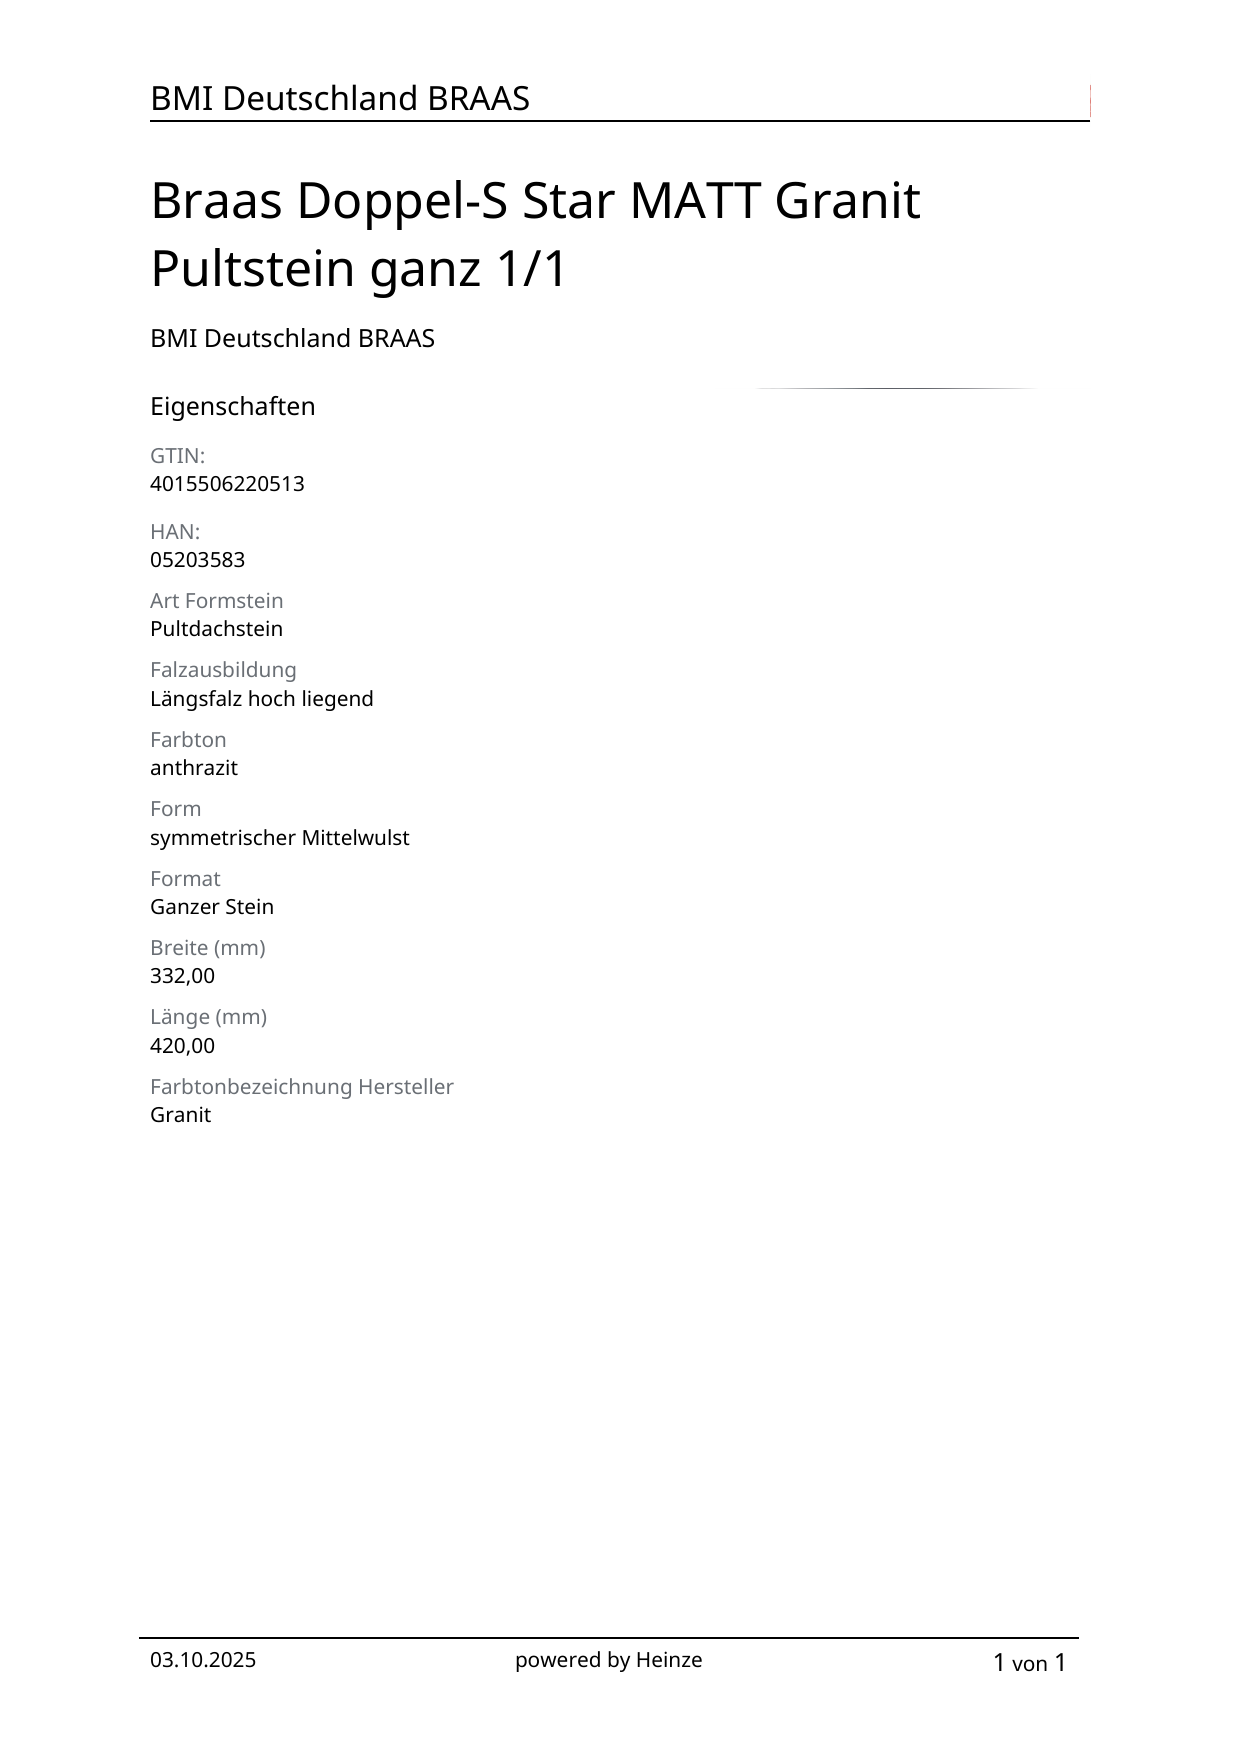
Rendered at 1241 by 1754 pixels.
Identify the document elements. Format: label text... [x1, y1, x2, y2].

text Ganzer Stein [150, 892, 1090, 921]
text Farbtonbezeichnung Hersteller [150, 1072, 1090, 1100]
text 332,00 [150, 961, 1090, 990]
text 420,00 [150, 1031, 1090, 1059]
text Längsfalz hoch liegend [150, 684, 1090, 712]
text BMI Deutschland BRAAS [150, 320, 1090, 354]
text anthrazit [150, 753, 1090, 782]
text Art Formstein [150, 586, 1090, 614]
text 05203583 [150, 545, 1090, 574]
text Braas Doppel-S Star MATT Granit Pultstein ganz 1/1 [150, 165, 1090, 301]
text Falzausbildung [150, 656, 1090, 684]
text Granit [150, 1100, 1090, 1129]
text Länge (mm) [150, 1002, 1090, 1031]
text Format [150, 864, 1090, 892]
text Breite (mm) [150, 933, 1090, 961]
text Form [150, 794, 1090, 823]
text GTIN: [150, 441, 1090, 469]
text symmetrischer Mittelwulst [150, 823, 1090, 851]
text 4015506220513 [150, 469, 1090, 498]
text Farbton [150, 725, 1090, 753]
text Pultdachstein [150, 614, 1090, 643]
text HAN: [150, 517, 1090, 545]
text Eigenschaften [150, 388, 1090, 422]
